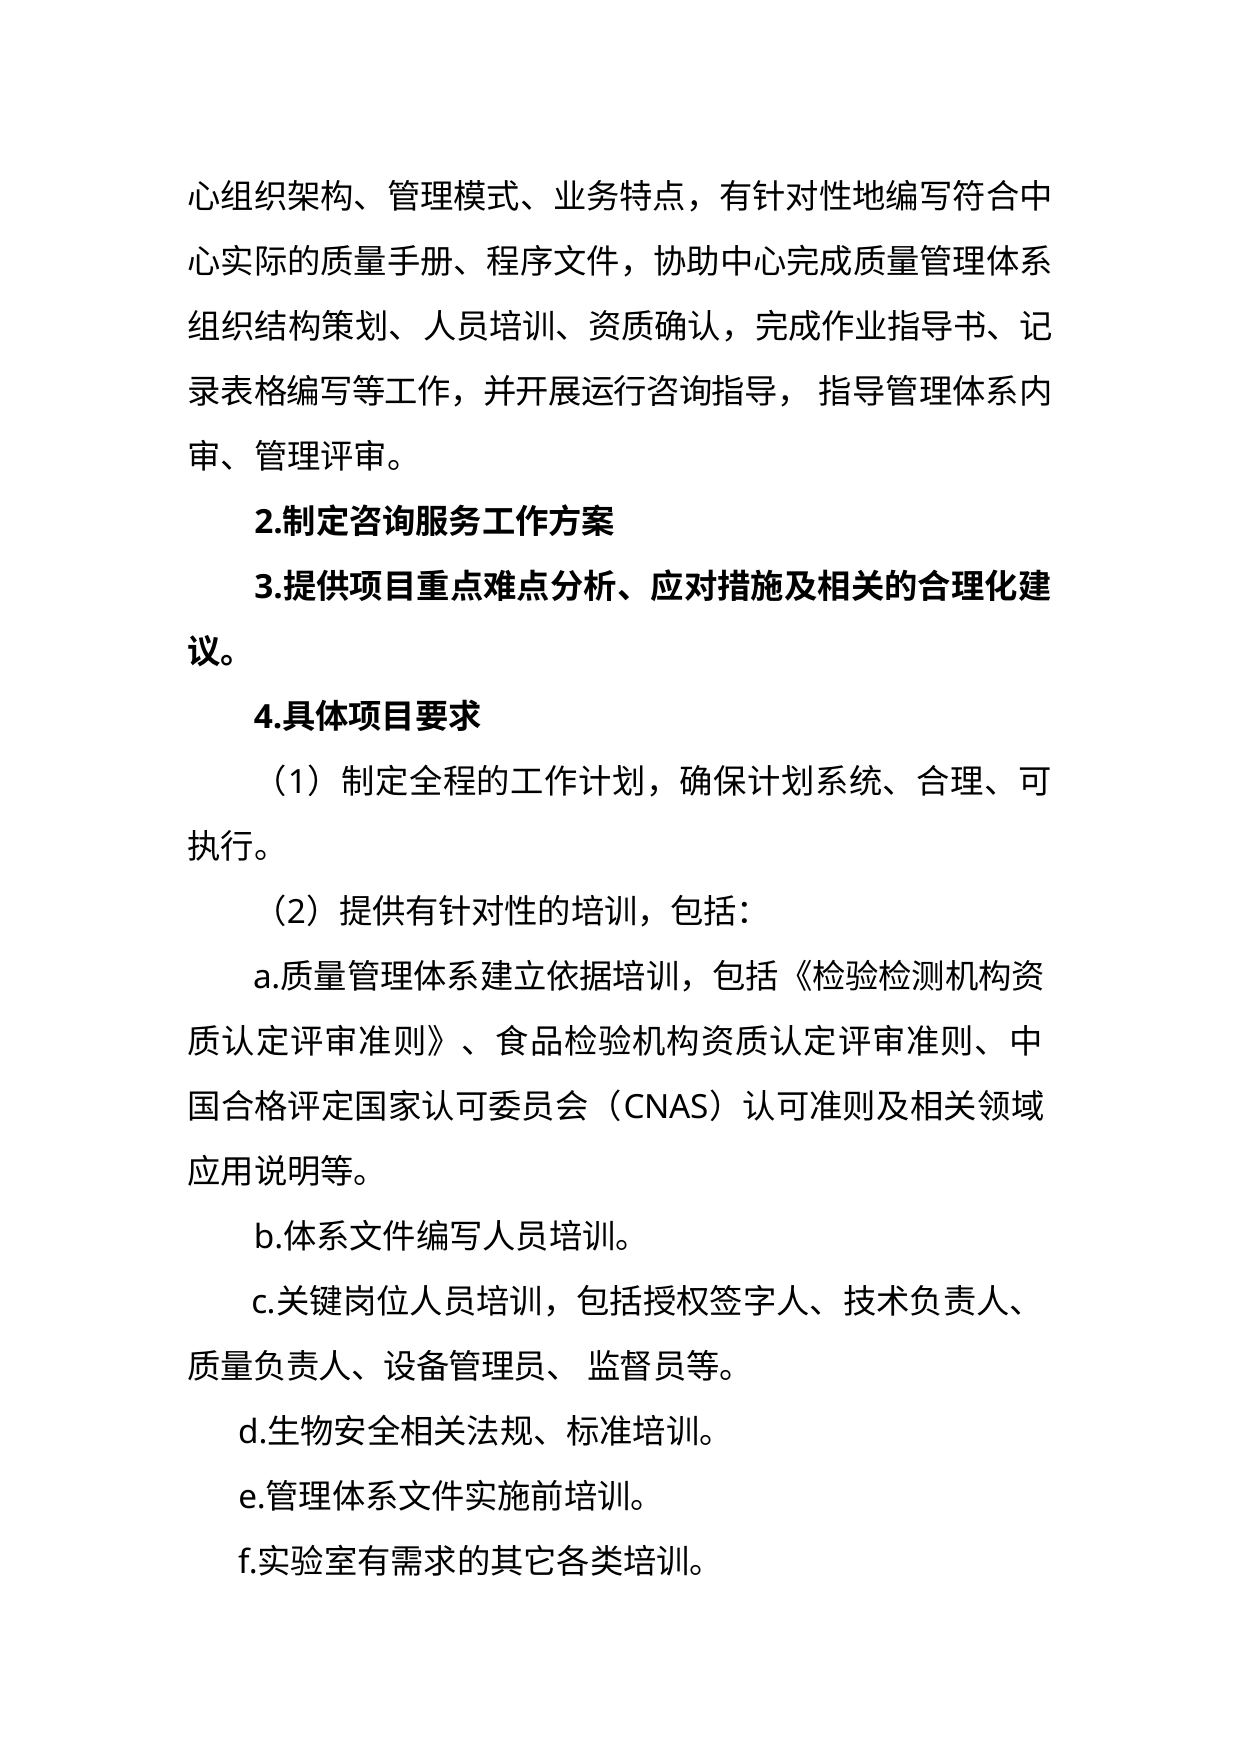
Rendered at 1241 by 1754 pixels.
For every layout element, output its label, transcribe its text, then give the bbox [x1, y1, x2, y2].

text （1）制定全程的工作计划，确保计划系统、合理、可执行。 [187, 747, 1053, 877]
text a.质量管理体系建立依据培训，包括《检验检测机构资质认定评审准则》、食品检验机构资质认定评审准则、中国合格评定国家认可委员会（CNAS）认可准则及相关领域应用说明等。 [187, 942, 1045, 1202]
text d.生物安全相关法规、标准培训。 [238, 1397, 1053, 1462]
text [187, 162, 1053, 487]
text c.关键岗位人员培训，包括授权签字人、技术负责人、质量负责人、设备管理员、 监督员等。 [187, 1267, 1045, 1397]
text （2）提供有针对性的培训，包括： [187, 877, 1053, 942]
text 3.提供项目重点难点分析、应对措施及相关的合理化建议。 [187, 552, 1053, 682]
text b.体系文件编写人员培训。 [187, 1202, 1045, 1267]
text e.管理体系文件实施前培训。 [238, 1462, 1053, 1527]
text 2.制定咨询服务工作方案 [187, 487, 1053, 552]
text 4.具体项目要求 [187, 682, 1053, 747]
text f.实验室有需求的其它各类培训。 [238, 1527, 1053, 1592]
